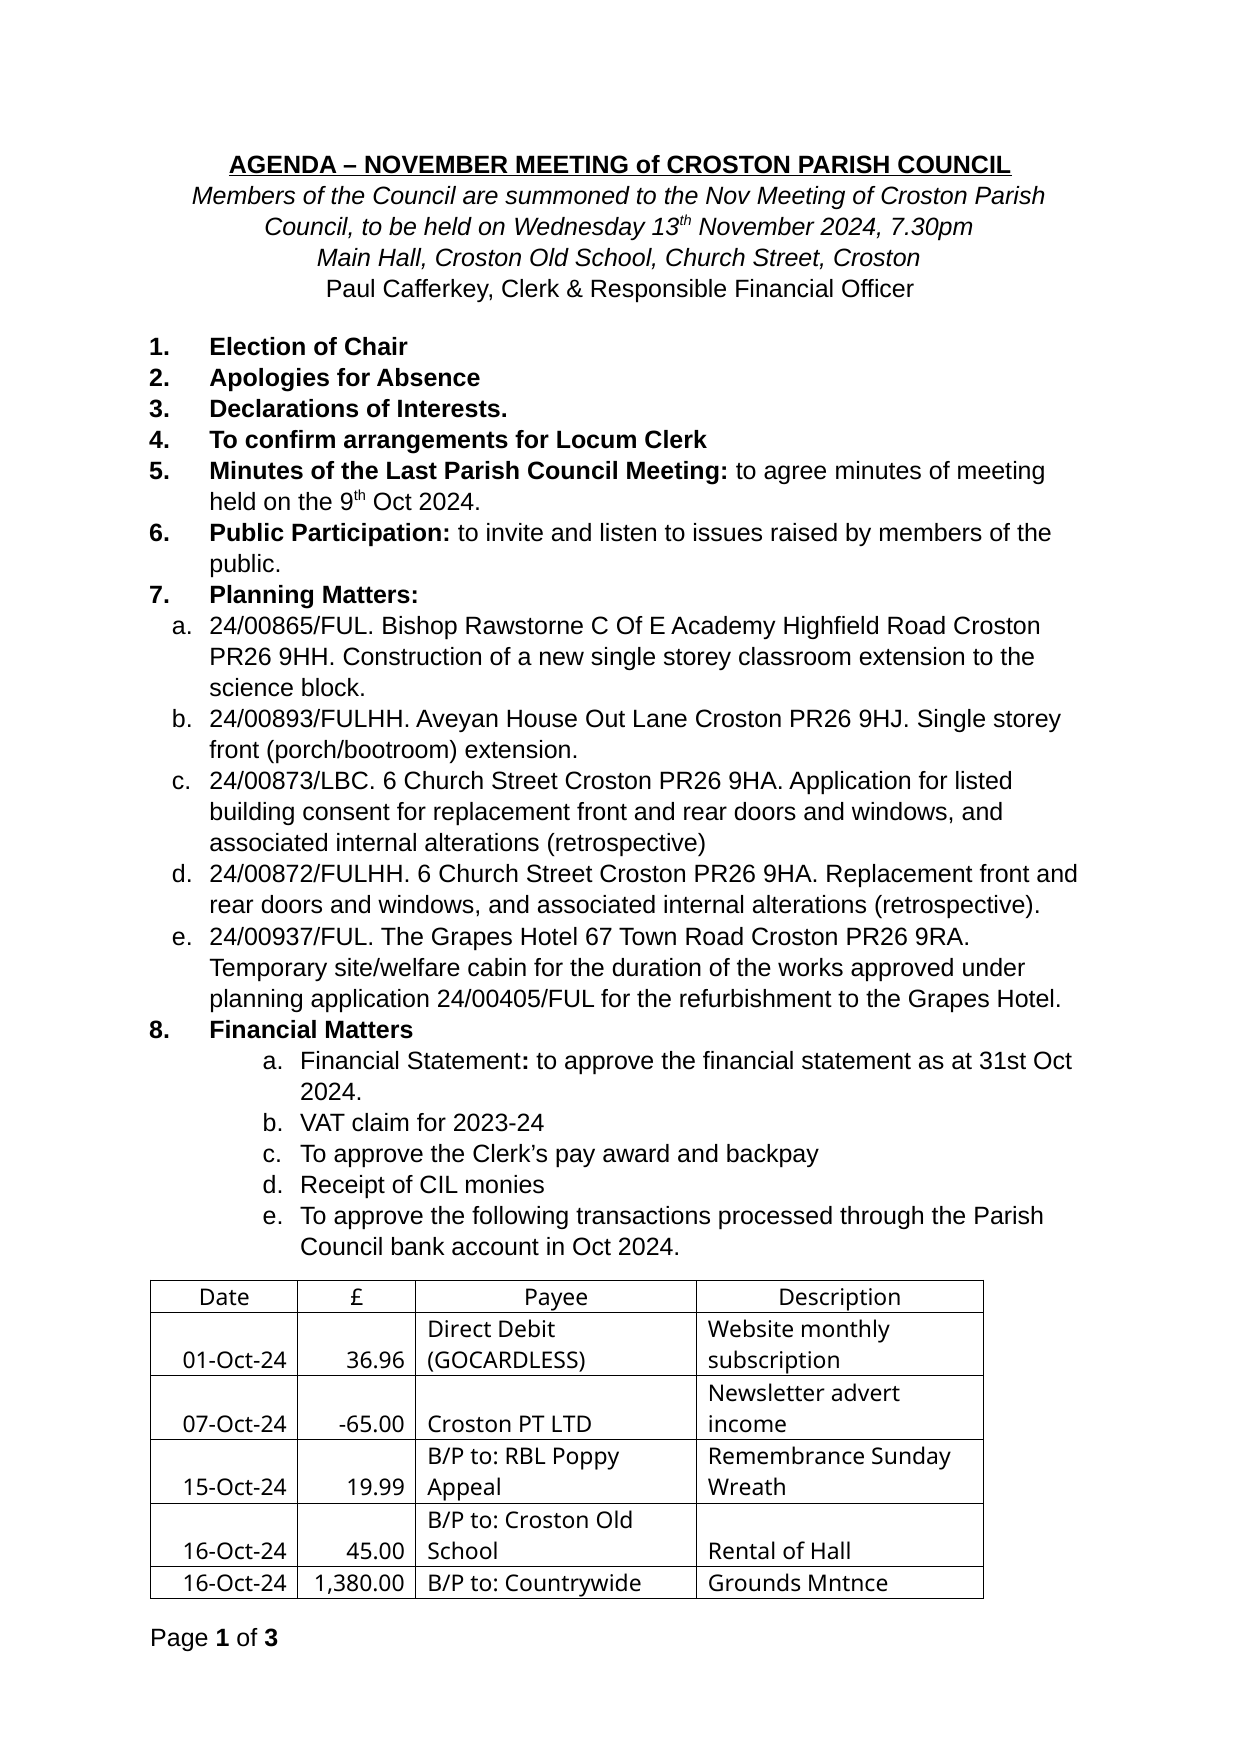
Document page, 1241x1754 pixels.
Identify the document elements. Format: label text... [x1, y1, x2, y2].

table_cell 07-Oct-24 [151, 1376, 297, 1439]
list Financial Matters [149, 1014, 1090, 1043]
list To approve the Clerk’s pay award and backpay [262, 1139, 1090, 1167]
table_cell Website monthly subscription [697, 1313, 983, 1375]
table_cell Rental of Hall [697, 1504, 983, 1566]
table_cell 36.96 [298, 1313, 415, 1375]
list 24/00872/FULHH. 6 Church Street Croston PR26 9HA. Replacement front and rear doors and windows, and associated internal alterations (retrospective). [172, 859, 1090, 919]
list Apologies for Absence [149, 363, 1090, 391]
list 24/00893/FULHH. Aveyan House Out Lane Croston PR26 9HJ. Single storey front (porch/bootroom) extension. [172, 704, 1090, 764]
list 24/00865/FUL. Bishop Rawstorne C Of E Academy Highfield Road Croston PR26 9HH. Construction of a new single storey classroom extension to the science block. [172, 611, 1090, 702]
table_cell B/P to: Croston Old School [416, 1504, 696, 1566]
table_cell Grounds Mntnce [697, 1567, 983, 1598]
table_cell 45.00 [298, 1504, 415, 1566]
table_cell 1,380.00 [298, 1567, 415, 1598]
table_cell Croston PT LTD [416, 1376, 696, 1439]
table_cell -65.00 [298, 1376, 415, 1439]
table_cell 19.99 [298, 1440, 415, 1502]
text Members of the Council are summoned to the Nov Meeting of Croston Parish Council, to be held on Wednesday 13th November 2024, 7.30pm [150, 181, 1090, 241]
table_cell 16-Oct-24 [151, 1567, 297, 1598]
table_cell Remembrance Sunday Wreath [697, 1440, 983, 1502]
table_header Date [151, 1281, 297, 1312]
list Planning Matters: [149, 580, 1090, 609]
list Public Participation: to invite and listen to issues raised by members of the public. [149, 518, 1090, 578]
table_header £ [298, 1281, 415, 1312]
table_cell 01-Oct-24 [151, 1313, 297, 1375]
list Declarations of Interests. [149, 394, 1090, 422]
list Election of Chair [149, 332, 1090, 360]
table_cell Newsletter advert income [697, 1376, 983, 1439]
text AGENDA – NOVEMBER MEETING of CROSTON PARISH COUNCIL [150, 150, 1090, 179]
table_header Description [697, 1281, 983, 1312]
list To confirm arrangements for Locum Clerk [149, 425, 1090, 453]
list 24/00937/FUL. The Grapes Hotel 67 Town Road Croston PR26 9RA. Temporary site/welfare cabin for the duration of the works approved under planning application 24/00405/FUL for the refurbishment to the Grapes Hotel. [172, 921, 1090, 1012]
text Paul Cafferkey, Clerk & Responsible Financial Officer [150, 274, 1090, 332]
text Main Hall, Croston Old School, Church Street, Croston [150, 243, 1090, 272]
list Financial Statement: to approve the financial statement as at 31st Oct 2024. [262, 1046, 1090, 1105]
table_cell 15-Oct-24 [151, 1440, 297, 1502]
list Receipt of CIL monies [262, 1170, 1090, 1198]
list To approve the following transactions processed through the Parish Council bank account in Oct 2024. [262, 1201, 1090, 1261]
table_cell Direct Debit (GOCARDLESS) [416, 1313, 696, 1375]
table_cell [416, 1567, 696, 1598]
list VAT claim for 2023-24 [262, 1108, 1090, 1136]
list 24/00873/LBC. 6 Church Street Croston PR26 9HA. Application for listed building consent for replacement front and rear doors and windows, and associated internal alterations (retrospective) [172, 766, 1090, 857]
table_header Payee [416, 1281, 696, 1312]
table_cell 16-Oct-24 [151, 1504, 297, 1566]
table_cell B/P to: RBL Poppy Appeal [416, 1440, 696, 1502]
list Minutes of the Last Parish Council Meeting: to agree minutes of meeting held on the 9th Oct 2024. [149, 456, 1090, 516]
